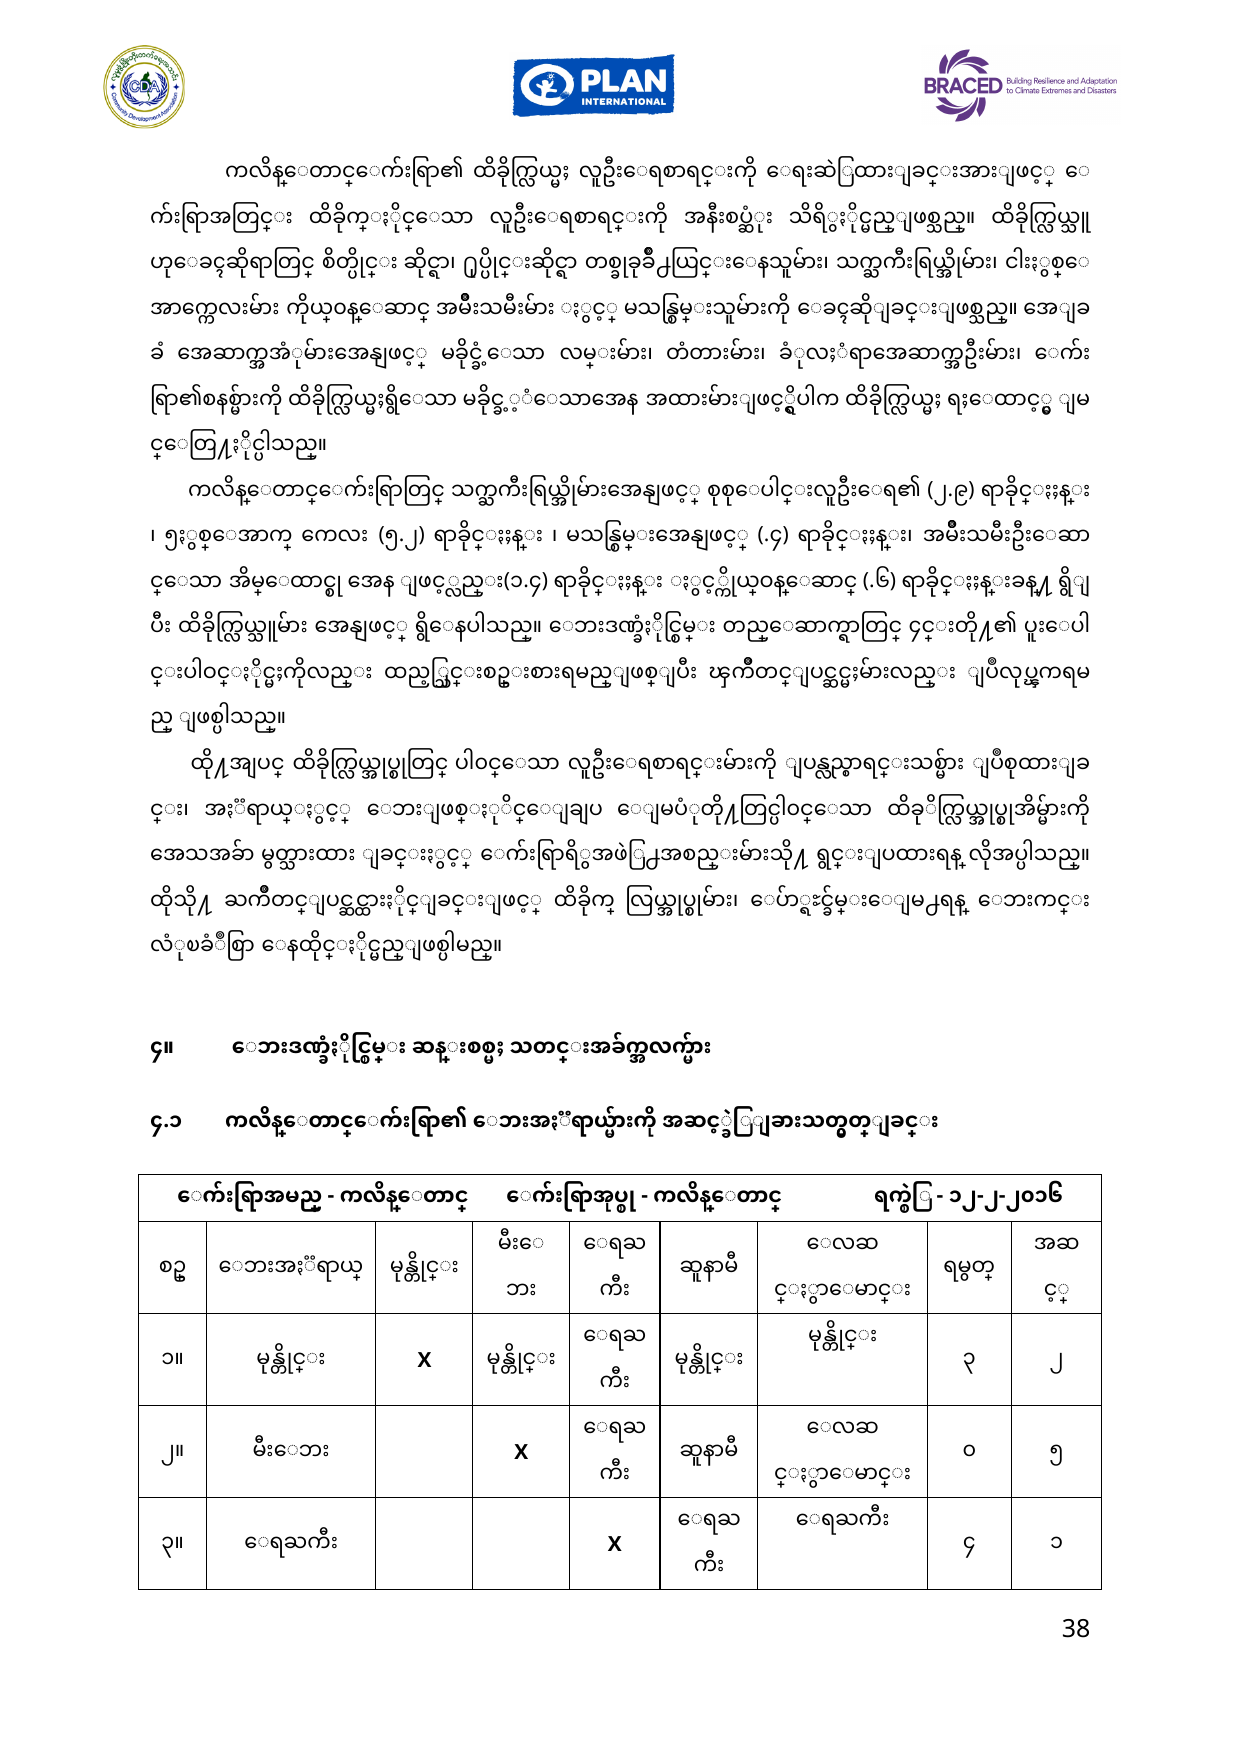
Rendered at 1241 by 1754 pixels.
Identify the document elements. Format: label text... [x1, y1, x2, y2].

table_cell စဥ္ [139, 1222, 206, 1313]
table_cell ဆူနာမီ [661, 1406, 757, 1497]
table_cell မုန္တိုင္း [661, 1314, 757, 1405]
table_cell [376, 1498, 472, 1589]
table_cell ေရႀကီး [207, 1498, 375, 1589]
table_cell မုန္တိုင္း [376, 1222, 472, 1313]
table_cell X [473, 1406, 569, 1497]
picture [509, 52, 678, 120]
picture [103, 45, 185, 129]
table_cell ၃။ [139, 1498, 206, 1589]
table_cell ၀ [928, 1406, 1011, 1497]
picture [920, 45, 1122, 125]
text ကလိန္ေတာင္ေက်းရြာတြင္ သက္ႀကီးရြယ္အိုမ်ားအေနျဖင့္ စုစုေပါင္းလူဦးေရ၏ (၂.၉) ရာခိုင္ႏႈန္း ၊ ၅ႏွစ္ေအာက္ ကေလး (၅.၂) ရာခိုင္ႏႈန္း ၊ မသန္စြမ္းအေနျဖင့္ (.၄) ရာခိုင္ႏႈန္း၊ အမ်ိဳးသမီးဦးေဆာင္ေသာ အိမ္ေထာင္စု အေန ျဖင့္လည္း(၁.၄) ရာခိုင္ႏႈန္း ႏွင့္ကိုယ္ဝန္ေဆာင္ (.၆) ရာခိုင္ႏႈန္းခန္႔ ရွိျပီး ထိခိုက္လြယ္သူမ်ား အေနျဖင့္ ရွိေနပါသည္။ ေဘးဒဏ္ခံႏိုင္စြမ္း တည္ေဆာက္ရာတြင္ ၄င္းတို႔၏ ပူးေပါင္းပါဝင္ႏိုင္မႈကိုလည္း ထည့္သြင္းစဥ္းစားရမည္ျဖစ္ျပီး ၾကိဳတင္ျပင္ဆင္မႈမ်ားလည္း ျပဳလုပ္ၾကရမည္ ျဖစ္ပါသည္။ [150, 469, 1090, 742]
table_cell ရမွတ္ [928, 1222, 1011, 1313]
table_cell X [376, 1314, 472, 1405]
table_cell ၁ [1012, 1498, 1101, 1589]
table_cell ၃ [928, 1314, 1011, 1405]
table_cell [376, 1406, 472, 1497]
text ကလိန္ေတာင္ေက်းရြာ၏ ထိခိုက္လြယ္မႈ လူဦးေရစာရင္းကို ေရးဆဲြထားျခင္းအားျဖင့္ ေက်းရြာအတြင္း ထိခိုက္ႏိုင္ေသာ လူဦးေရစာရင္းကို အနီးစပ္ဆံုး သိရိွႏိုင္မည္ျဖစ္သည္။ ထိခိုက္လြယ္သူဟုေခၚဆိုရာတြင္ စိတ္ပိုင္း ဆိုင္ရာ၊ ႐ုပ္ပိုင္းဆိုင္ရာ တစ္ခုခုခ်ဳိ႕ယြင္းေနသူမ်ား၊ သက္ႀကီးရြယ္အိုမ်ား၊ ငါးႏွစ္ေအာက္ကေလးမ်ား ကိုယ္၀န္ေဆာင္ အမ်ိဳးသမီးမ်ား ႏွင့္ မသန္စြမ္းသူမ်ားကို ေခၚဆိုျခင္းျဖစ္သည္။ အေျခခံ အေဆာက္အအံုမ်ားအေနျဖင့္ မခိုင္ခံ့ေသာ လမ္းမ်ား၊ တံတားမ်ား၊ ခံုလႈံရာအေဆာက္အဦးမ်ား၊ ေက်းရြာ၏စနစ္မ်ားကို ထိခိုက္လြယ္မႈရွိေသာ မခိုင္ခ့့ံေသာအေန အထားမ်ားျဖင့္ရွိပါက ထိခိုက္လြယ္မႈ ရႈေထာင့္မွ ျမင္ေတြ႔ႏိုင္ပါသည္။ [150, 150, 1090, 469]
table_cell ၄ [928, 1498, 1011, 1589]
table_cell X [570, 1498, 659, 1589]
table_cell ေရႀကီး [570, 1406, 659, 1497]
table_header ေက်းရြာအမည္ - ကလိန္ေတာင္ ေက်းရြာအုပ္စု - ကလိန္ေတာင္ ရက္စဲြ - ၁၂-၂-၂၀၁၆ [139, 1175, 1101, 1221]
table_cell မုန္တိုင္း [473, 1314, 569, 1405]
table_cell ၁။ [139, 1314, 206, 1405]
table_cell ၅ [1012, 1406, 1101, 1497]
table_cell မုန္တိုင္း [758, 1314, 927, 1405]
table_cell ၂။ [139, 1406, 206, 1497]
text ၄။ ေဘးဒဏ္ခံႏိုင္စြမ္း ဆန္းစစ္မႈ သတင္းအခ်က္အလက္မ်ား [150, 1026, 1090, 1072]
table_cell အဆင့္ [1012, 1222, 1101, 1313]
table_cell ေရႀကီး [570, 1314, 659, 1405]
text ၄.၁ ကလိန္ေတာင္ေက်းရြာ၏ ေဘးအႏၱရာယ္မ်ားကို အဆင့္ခဲြျခားသတ္မွတ္ျခင္း [150, 1100, 1090, 1146]
table_cell ေဘးအႏၱရာယ္ [207, 1222, 375, 1313]
table_cell ေလဆင္ႏွာေမာင္း [758, 1406, 927, 1497]
text ထို႔အျပင္ ထိခိုက္လြယ္အုပ္စုတြင္ ပါ၀င္ေသာ လူဦးေရစာရင္းမ်ားကို ျပန္လည္စာရင္းသစ္မ်ား ျပဳစုထားျခင္း၊ အႏၱရာယ္ႏွင့္ ေဘးျဖစ္ႏုိင္ေျချပ ေျမပံုတို႔တြင္ပါ၀င္ေသာ ထိခုိက္လြယ္အုပ္စုအိမ္မ်ားကို အေသအခ်ာ မွတ္သားထား ျခင္းႏွင့္ ေက်းရြာရိွအဖဲြ႕အစည္းမ်ားသို႔ ရွင္းျပထားရန္ လိုအပ္ပါသည္။ ထိုသို႔ ႀကိဳတင္ျပင္ဆင္ထားႏိုင္ျခင္းျဖင့္ ထိခိုက္ လြယ္အုပ္စုမ်ား၊ ေပ်ာ္ရႊင္ခ်မ္းေျမ႕ရန္ ေဘးကင္းလံုၿခံဳစြာ ေနထိုင္ႏိုင္မည္ျဖစ္ပါမည္။ [150, 742, 1090, 969]
table_cell မီးေဘး [207, 1406, 375, 1497]
table_cell ဆူနာမီ [661, 1222, 757, 1313]
table_cell ၂ [1012, 1314, 1101, 1405]
table_cell မီးေဘး [473, 1222, 569, 1313]
table_cell ေလဆင္ႏွာေမာင္း [758, 1222, 927, 1313]
table_cell မုန္တိုင္း [207, 1314, 375, 1405]
table_cell ေရႀကီး [661, 1498, 757, 1589]
table_cell ေရႀကီး [570, 1222, 659, 1313]
table_cell [473, 1498, 569, 1589]
table_cell ေရႀကီး [758, 1498, 927, 1589]
